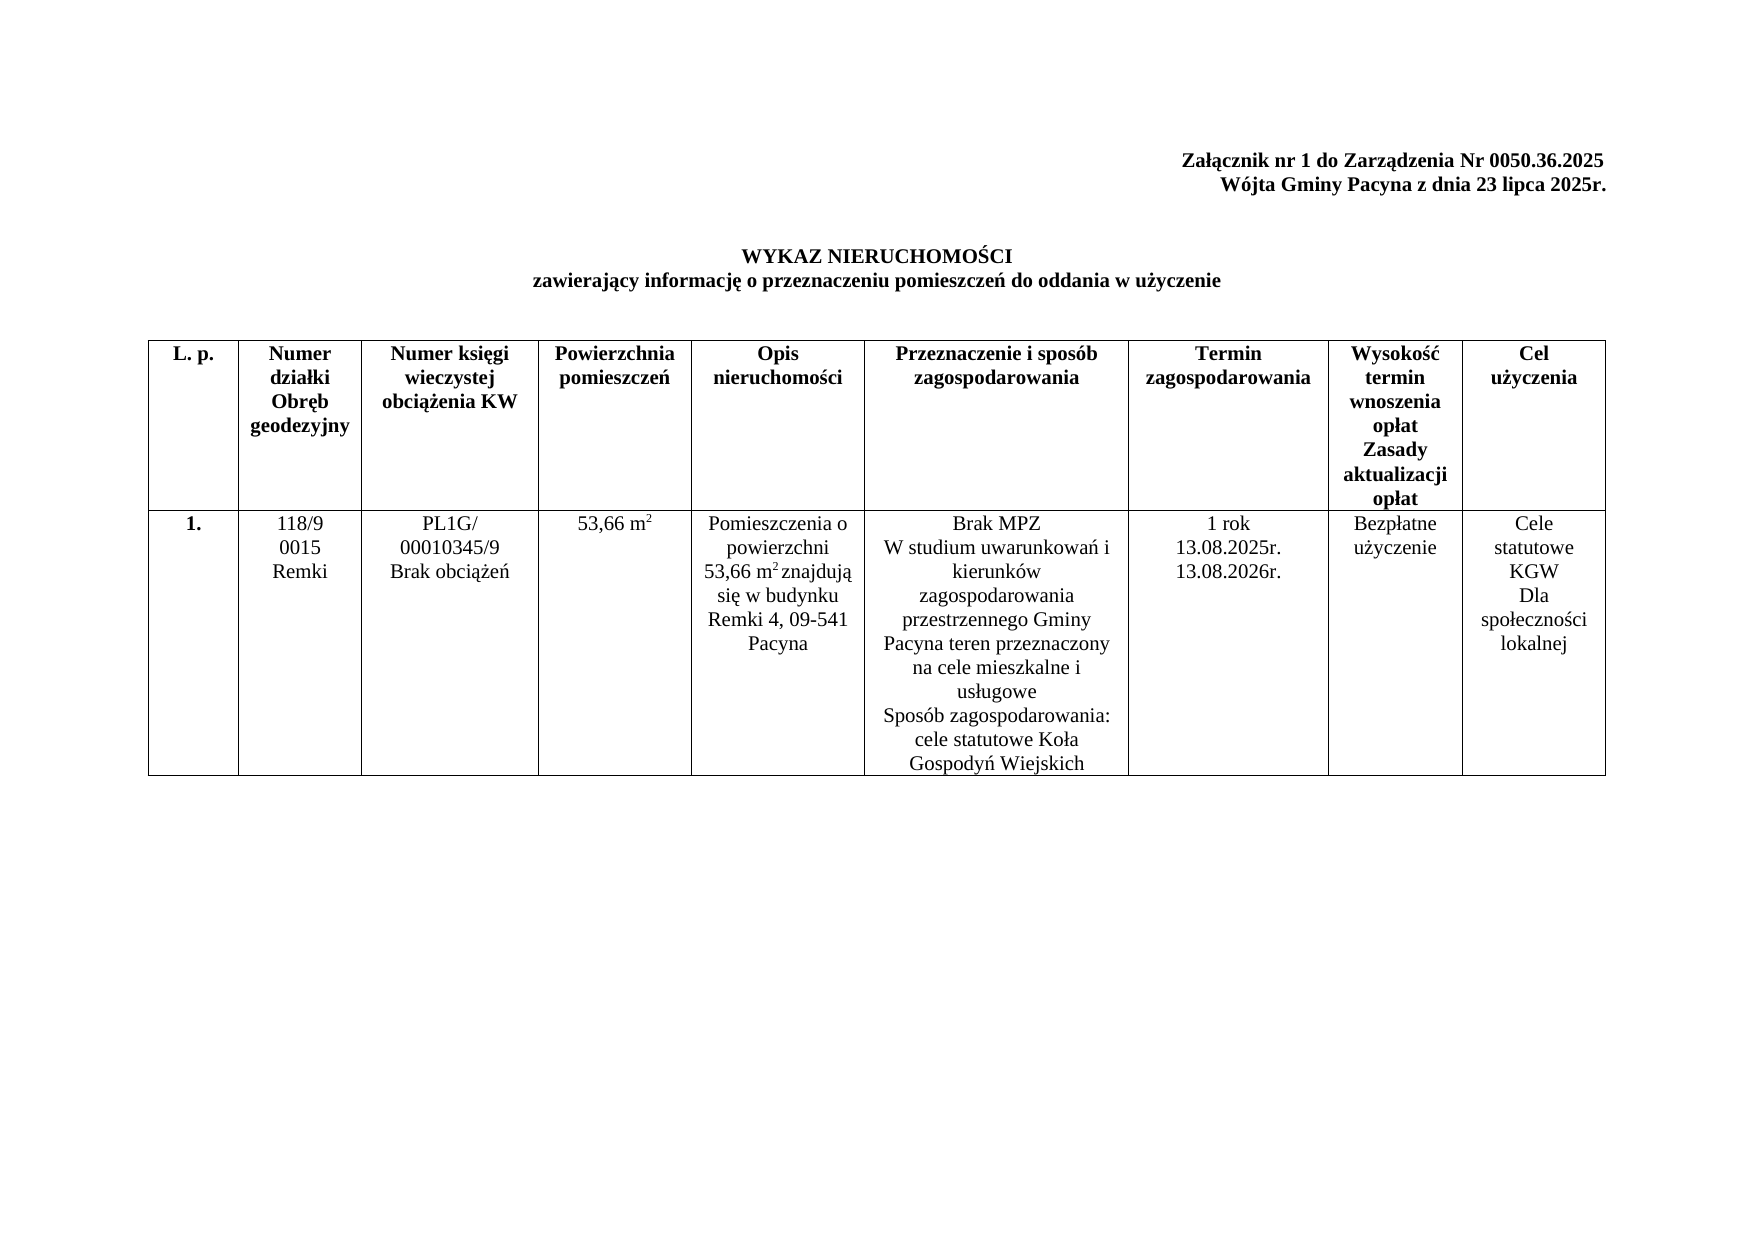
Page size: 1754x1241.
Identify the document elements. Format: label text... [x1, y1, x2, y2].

table_header L. p. [149, 341, 238, 509]
table_header Numer działki Obręb geodezyjny [239, 341, 361, 509]
table_cell 1. [149, 511, 238, 775]
text Załącznik nr 1 do Zarządzenia Nr 0050.36.2025 [148, 148, 1606, 172]
table_header Powierzchnia pomieszczeń [539, 341, 691, 509]
table_cell 53,66 m2 [539, 511, 691, 775]
table_cell 1 rok 13.08.2025r. 13.08.2026r. [1129, 511, 1328, 775]
table_header Przeznaczenie i sposób zagospodarowania [865, 341, 1128, 509]
table_header Cel użyczenia [1463, 341, 1605, 509]
text zawierający informację o przeznaczeniu pomieszczeń do oddania w użyczenie [148, 268, 1606, 292]
table_cell Pomieszczenia o powierzchni 53,66 m2 znajdują się w budynku Remki 4, 09-541 Pacyna [692, 511, 864, 775]
text WYKAZ NIERUCHOMOŚCI [148, 244, 1606, 268]
table_header Wysokość termin wnoszenia opłat Zasady aktualizacji opłat [1329, 341, 1462, 509]
table_header Termin zagospodarowania [1129, 341, 1328, 509]
text Wójta Gminy Pacyna z dnia 23 lipca 2025r. [148, 172, 1606, 196]
table_header Opis nieruchomości [692, 341, 864, 509]
table_cell 118/9 0015 Remki [239, 511, 361, 775]
table_cell Cele statutowe KGW Dla społeczności lokalnej [1463, 511, 1605, 775]
table_header Numer księgi wieczystej obciążenia KW [362, 341, 538, 509]
table_cell Brak MPZ W studium uwarunkowań i kierunków zagospodarowania przestrzennego Gminy Pacyna teren przeznaczony na cele mieszkalne i usługowe Sposób zagospodarowania: cele statutowe Koła Gospodyń Wiejskich [865, 511, 1128, 775]
table_cell Bezpłatne użyczenie [1329, 511, 1462, 775]
table_cell PL1G/00010345/9 Brak obciążeń [362, 511, 538, 775]
